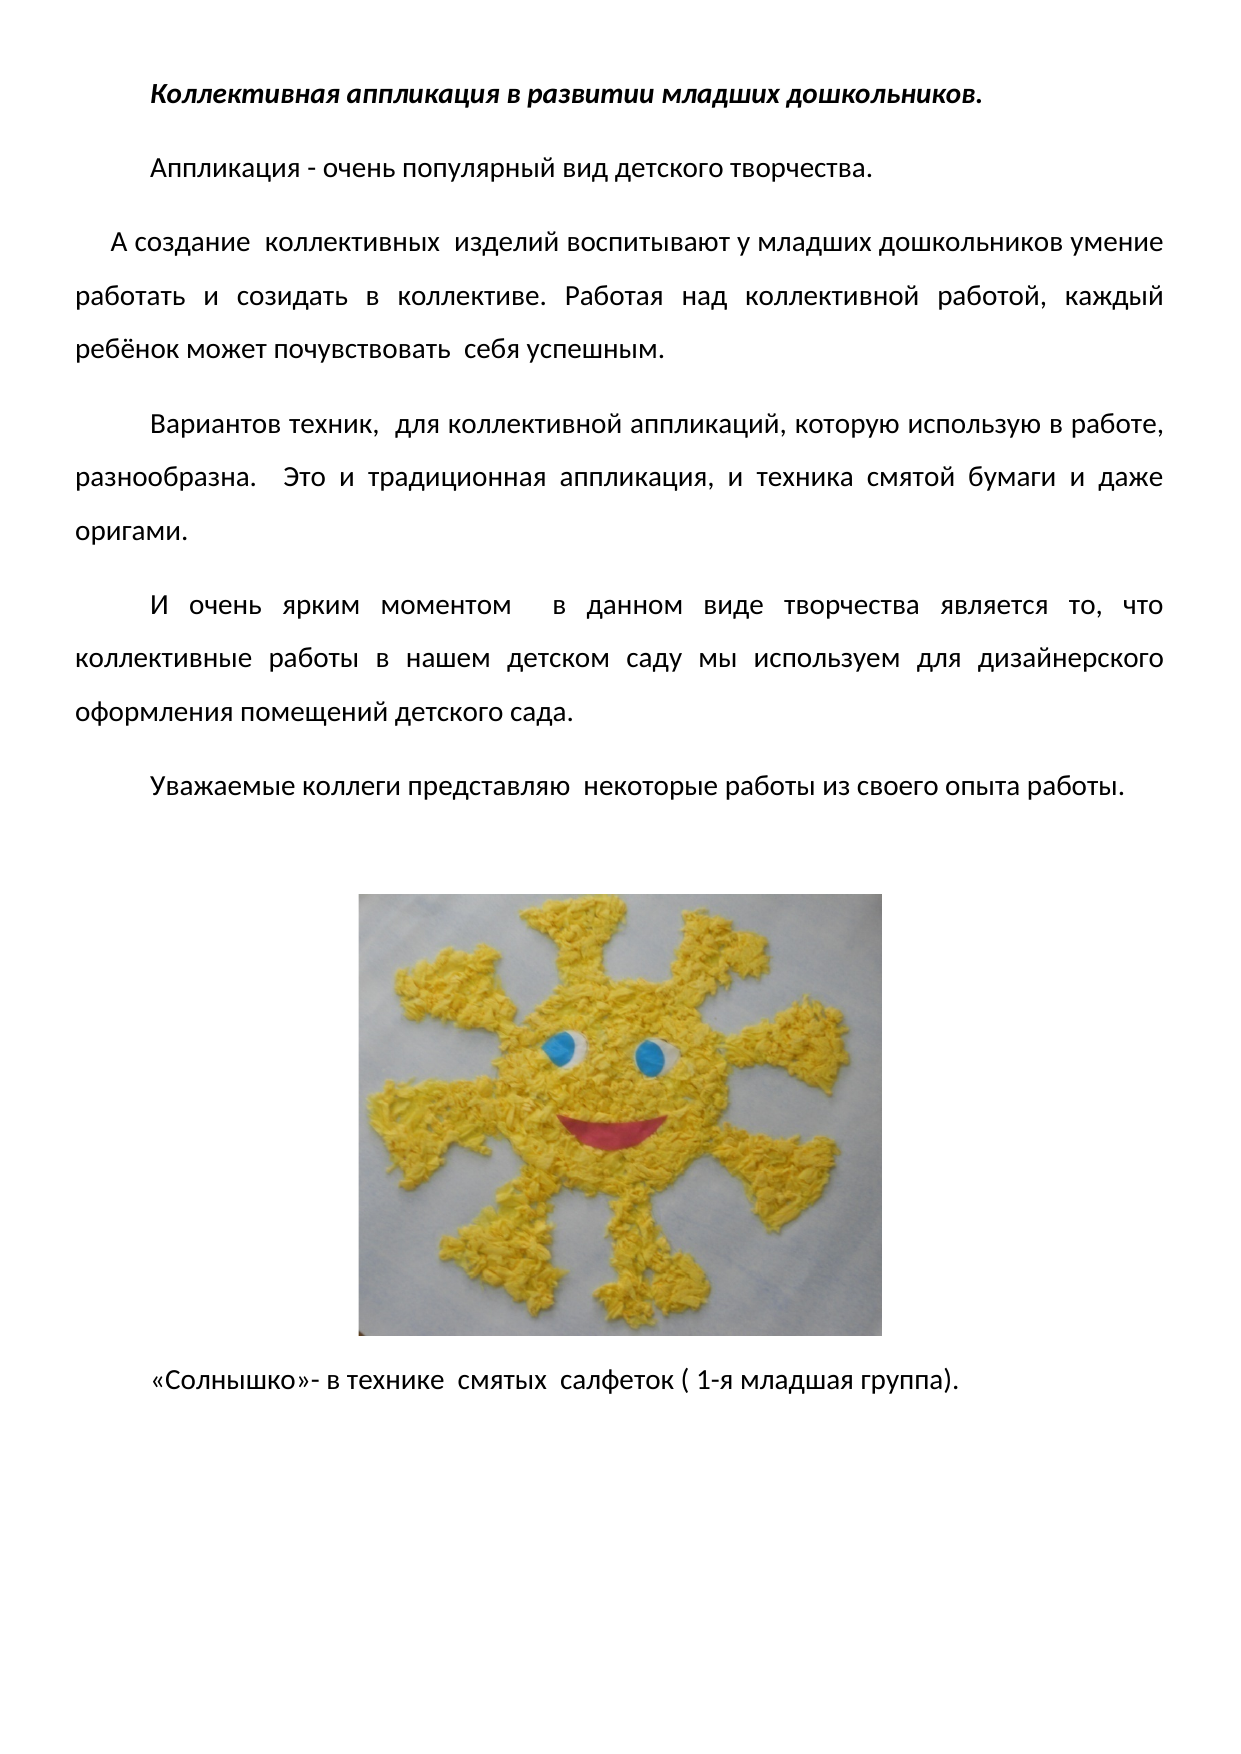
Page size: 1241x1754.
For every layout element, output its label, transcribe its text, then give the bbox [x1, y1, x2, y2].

text Аппликация - очень популярный вид детского творчества. [75, 149, 1165, 185]
text И очень ярким моментом в данном виде творчества является то, что коллективные работы в нашем детском саду мы используем для дизайнерского оформления помещений детского сада. [75, 586, 1165, 728]
text «Солнышко»- в технике смятых салфеток ( 1-я младшая группа). [75, 1361, 1165, 1396]
text Уважаемые коллеги представляю некоторые работы из своего опыта работы. [75, 767, 1165, 803]
picture [358, 894, 882, 1336]
text Коллективная аппликация в развитии младших дошкольников. [75, 75, 1165, 111]
text Вариантов техник, для коллективной аппликаций, которую использую в работе, разнообразна. Это и традиционная аппликация, и техника смятой бумаги и даже оригами. [75, 405, 1165, 547]
text А создание коллективных изделий воспитывают у младших дошкольников умение работать и созидать в коллективе. Работая над коллективной работой, каждый ребёнок может почувствовать себя успешным. [75, 223, 1165, 366]
